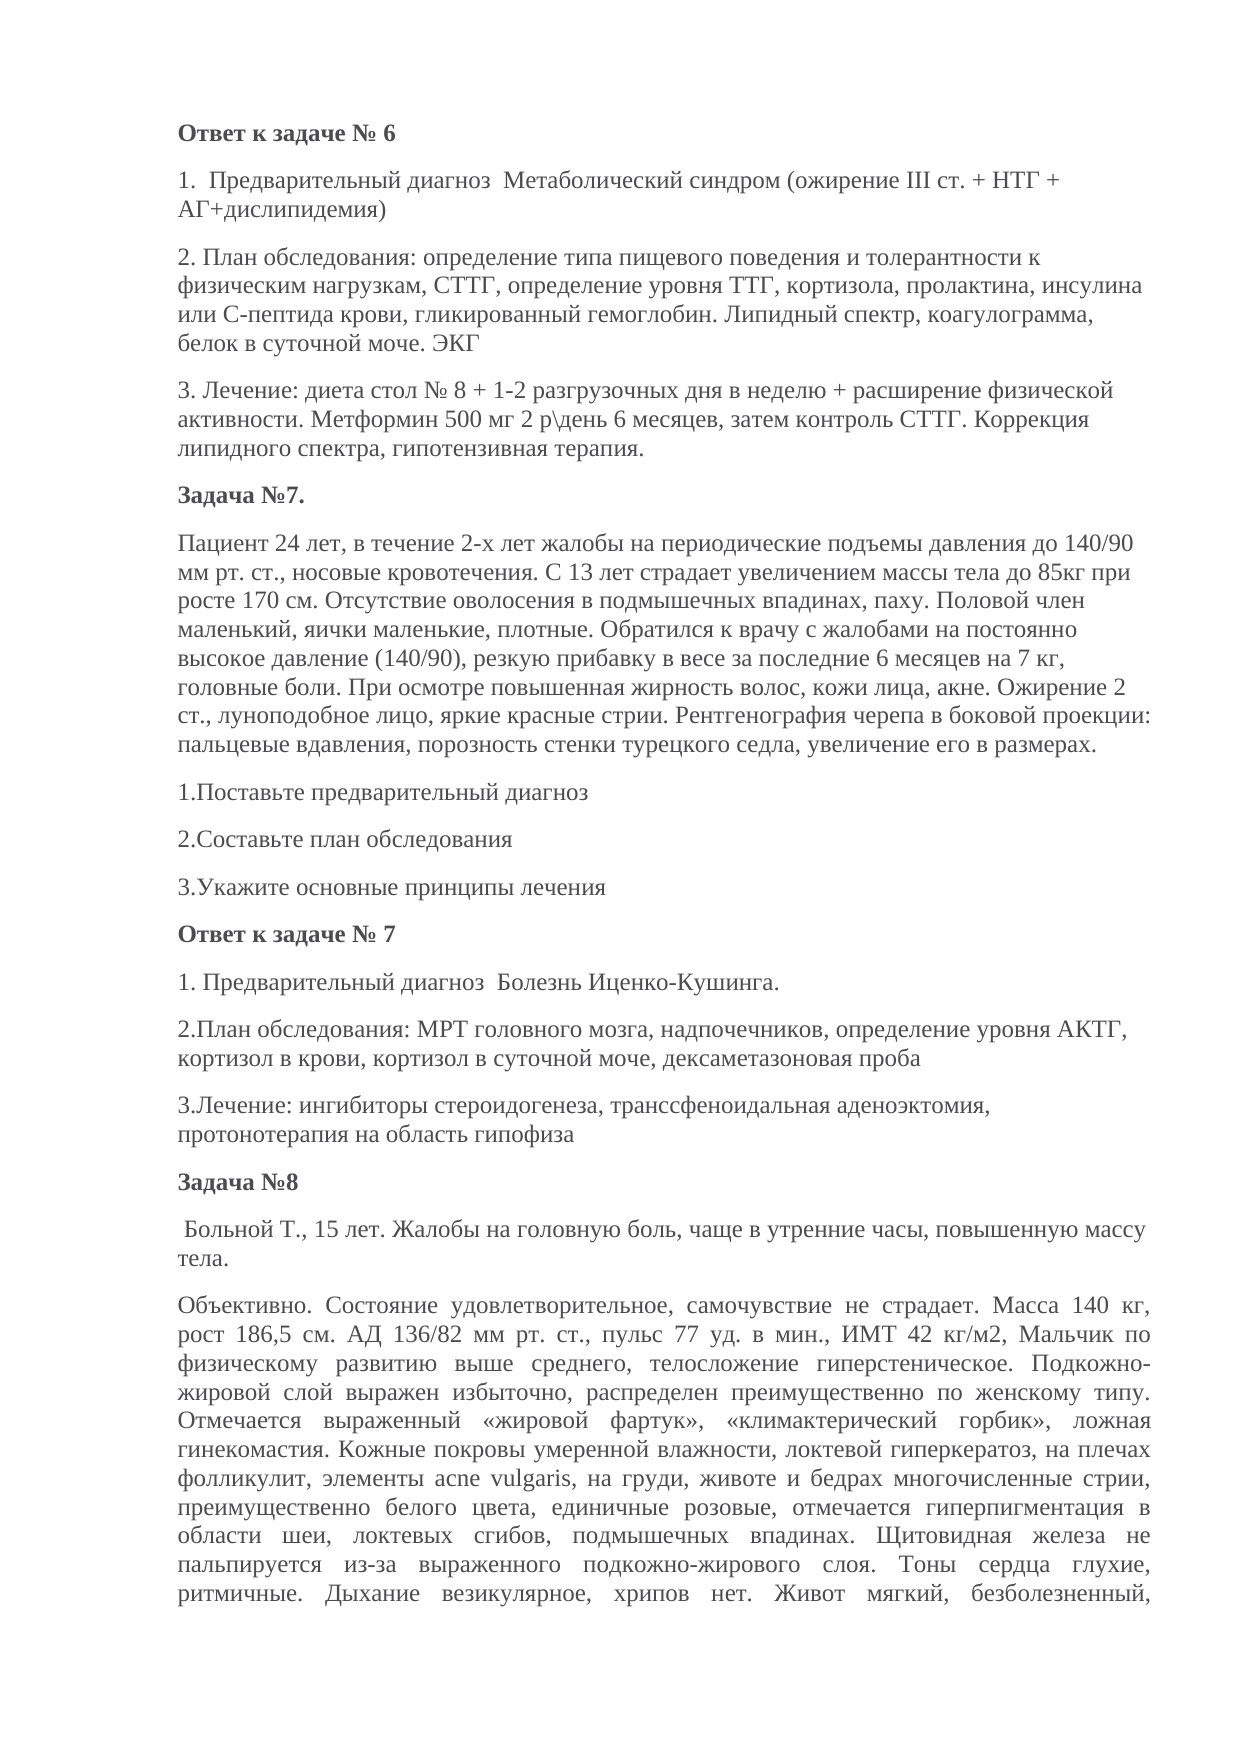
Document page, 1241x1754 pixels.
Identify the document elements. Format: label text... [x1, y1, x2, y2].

text Задача №7. [177, 481, 1152, 509]
text 3.Укажите основные принципы лечения [177, 872, 1152, 901]
text 1. Предварительный диагноз Болезнь Иценко-Кушинга. [177, 967, 1152, 996]
text 2. План обследования: определение типа пищевого поведения и толерантности к физическим нагрузкам, СТТГ, определение уровня ТТГ, кортизола, пролактина, инсулина или С-пептида крови, гликированный гемоглобин. Липидный спектр, коагулограмма, белок в суточной моче. ЭКГ [177, 242, 1152, 357]
text 2.План обследования: МРТ головного мозга, надпочечников, определение уровня АКТГ, кортизол в крови, кортизол в суточной моче, дексаметазоновая проба [177, 1014, 1152, 1072]
text Больной Т., 15 лет. Жалобы на головную боль, чаще в утренние часы, повышенную массу тела. [177, 1214, 1152, 1272]
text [177, 1291, 1152, 1607]
text Пациент 24 лет, в течение 2-х лет жалобы на периодические подъемы давления до 140/90 мм рт. ст., носовые кровотечения. С 13 лет страдает увеличением массы тела до 85кг при росте 170 см. Отсутствие оволосения в подмышечных впадинах, паху. Половой член маленький, яички маленькие, плотные. Обратился к врачу с жалобами на постоянно высокое давление (140/90), резкую прибавку в весе за последние 6 месяцев на 7 кг, головные боли. При осмотре повышенная жирность волос, кожи лица, акне. Ожирение 2 ст., луноподобное лицо, яркие красные стрии. Рентгенография черепа в боковой проекции: пальцевые вдавления, порозность стенки турецкого седла, увеличение его в размерах. [177, 528, 1152, 758]
text 1.Поставьте предварительный диагноз [177, 777, 1152, 806]
text 2.Составьте план обследования [177, 824, 1152, 853]
text Ответ к задаче № 7 [177, 919, 1152, 948]
text Ответ к задаче № 6 [177, 118, 1152, 147]
text 3. Лечение: диета стол № 8 + 1-2 разгрузочных дня в неделю + расширение физической активности. Метформин 500 мг 2 р\день 6 месяцев, затем контроль СТТГ. Коррекция липидного спектра, гипотензивная терапия. [177, 376, 1152, 462]
text Задача №8 [177, 1167, 1152, 1196]
text 1. Предварительный диагноз Метаболический синдром (ожирение III ст. + НТГ + АГ+дислипидемия) [177, 166, 1152, 223]
text 3.Лечение: ингибиторы стероидогенеза, транссфеноидальная аденоэктомия, протонотерапия на область гипофиза [177, 1091, 1152, 1148]
